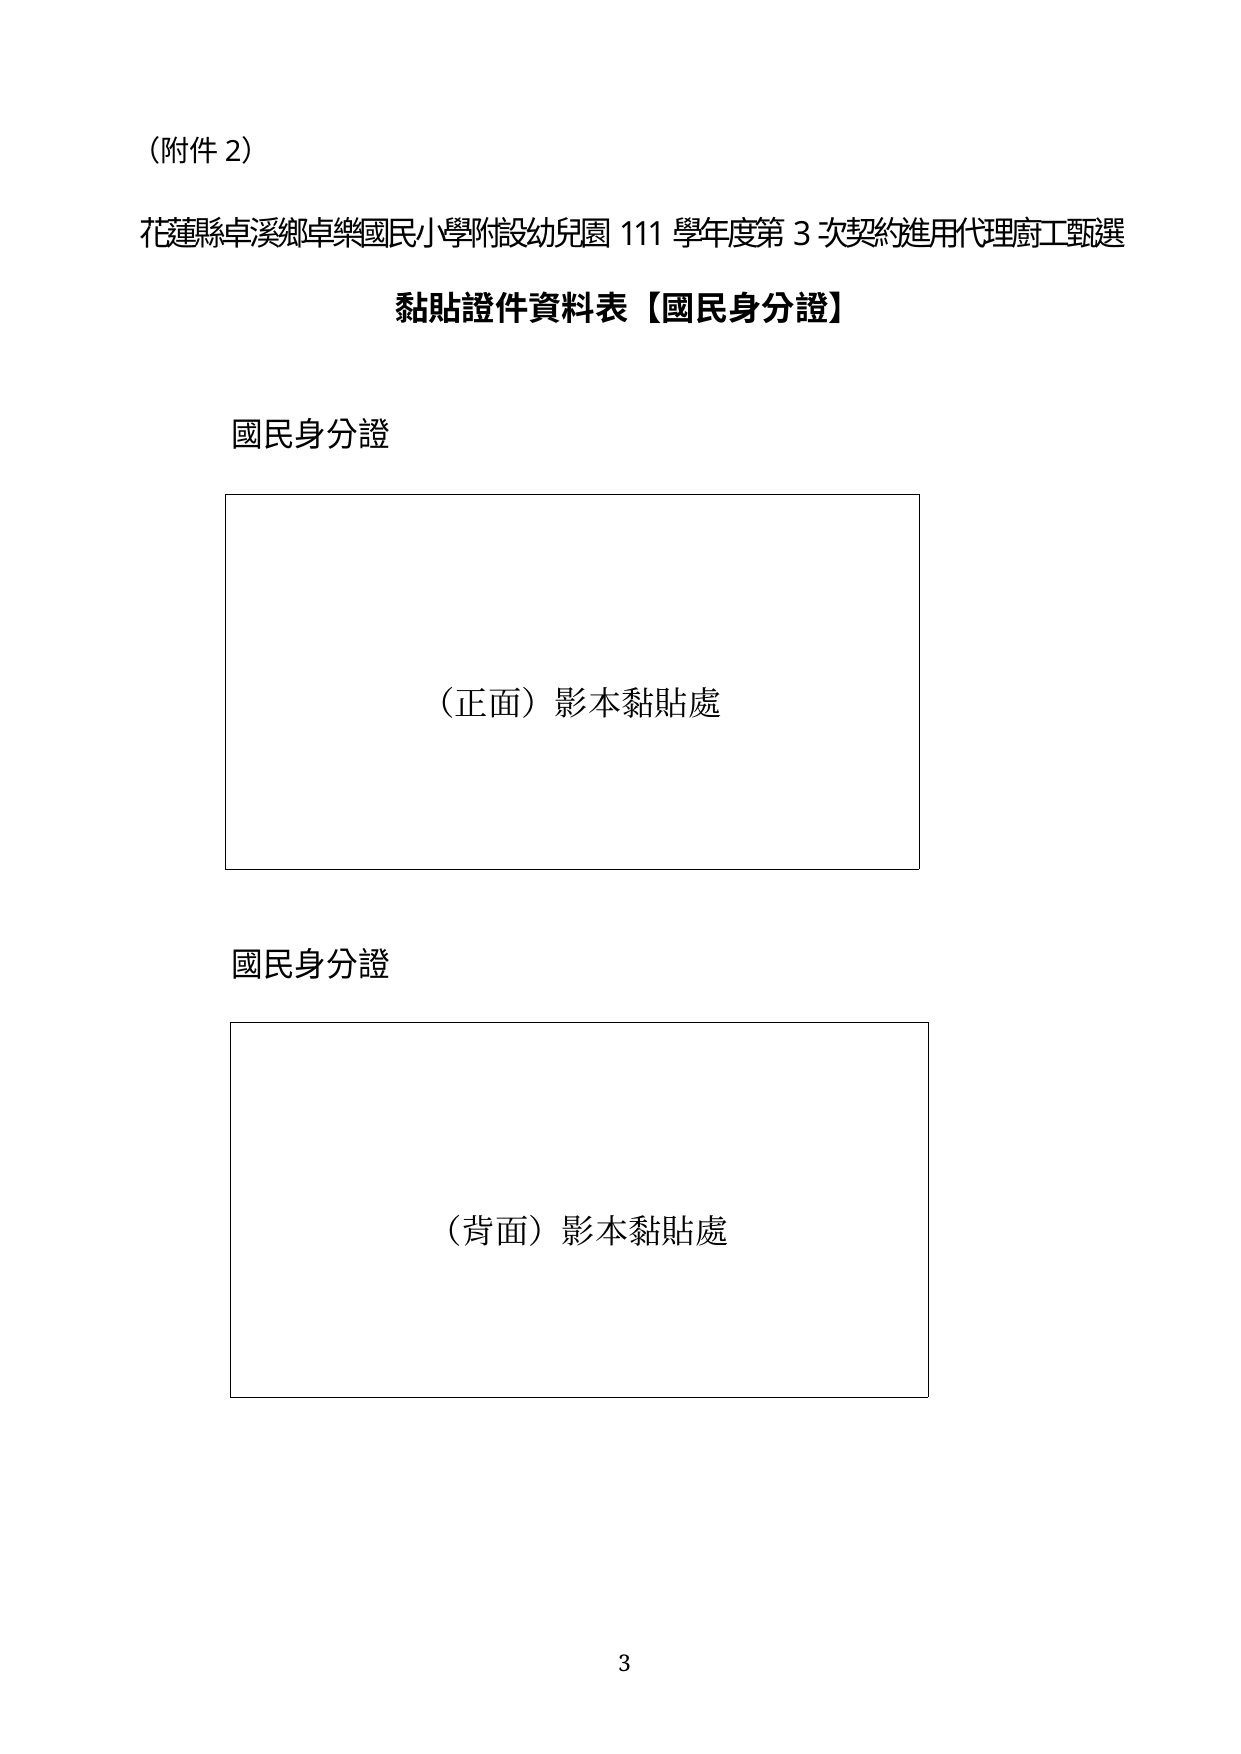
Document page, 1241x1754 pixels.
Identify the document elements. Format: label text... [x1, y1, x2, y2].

text 國民身分證 [231, 408, 1223, 456]
subtitle 國民身分證 [231, 938, 1223, 986]
text （附件2） [131, 128, 1223, 170]
subtitle 黏貼證件資料表【國民身分證】 [226, 282, 1031, 330]
subtitle 花蓮縣卓溪鄉卓樂國民小學附設幼兒園111學年度第3次契約進用代理廚工甄選 [44, 207, 1224, 256]
